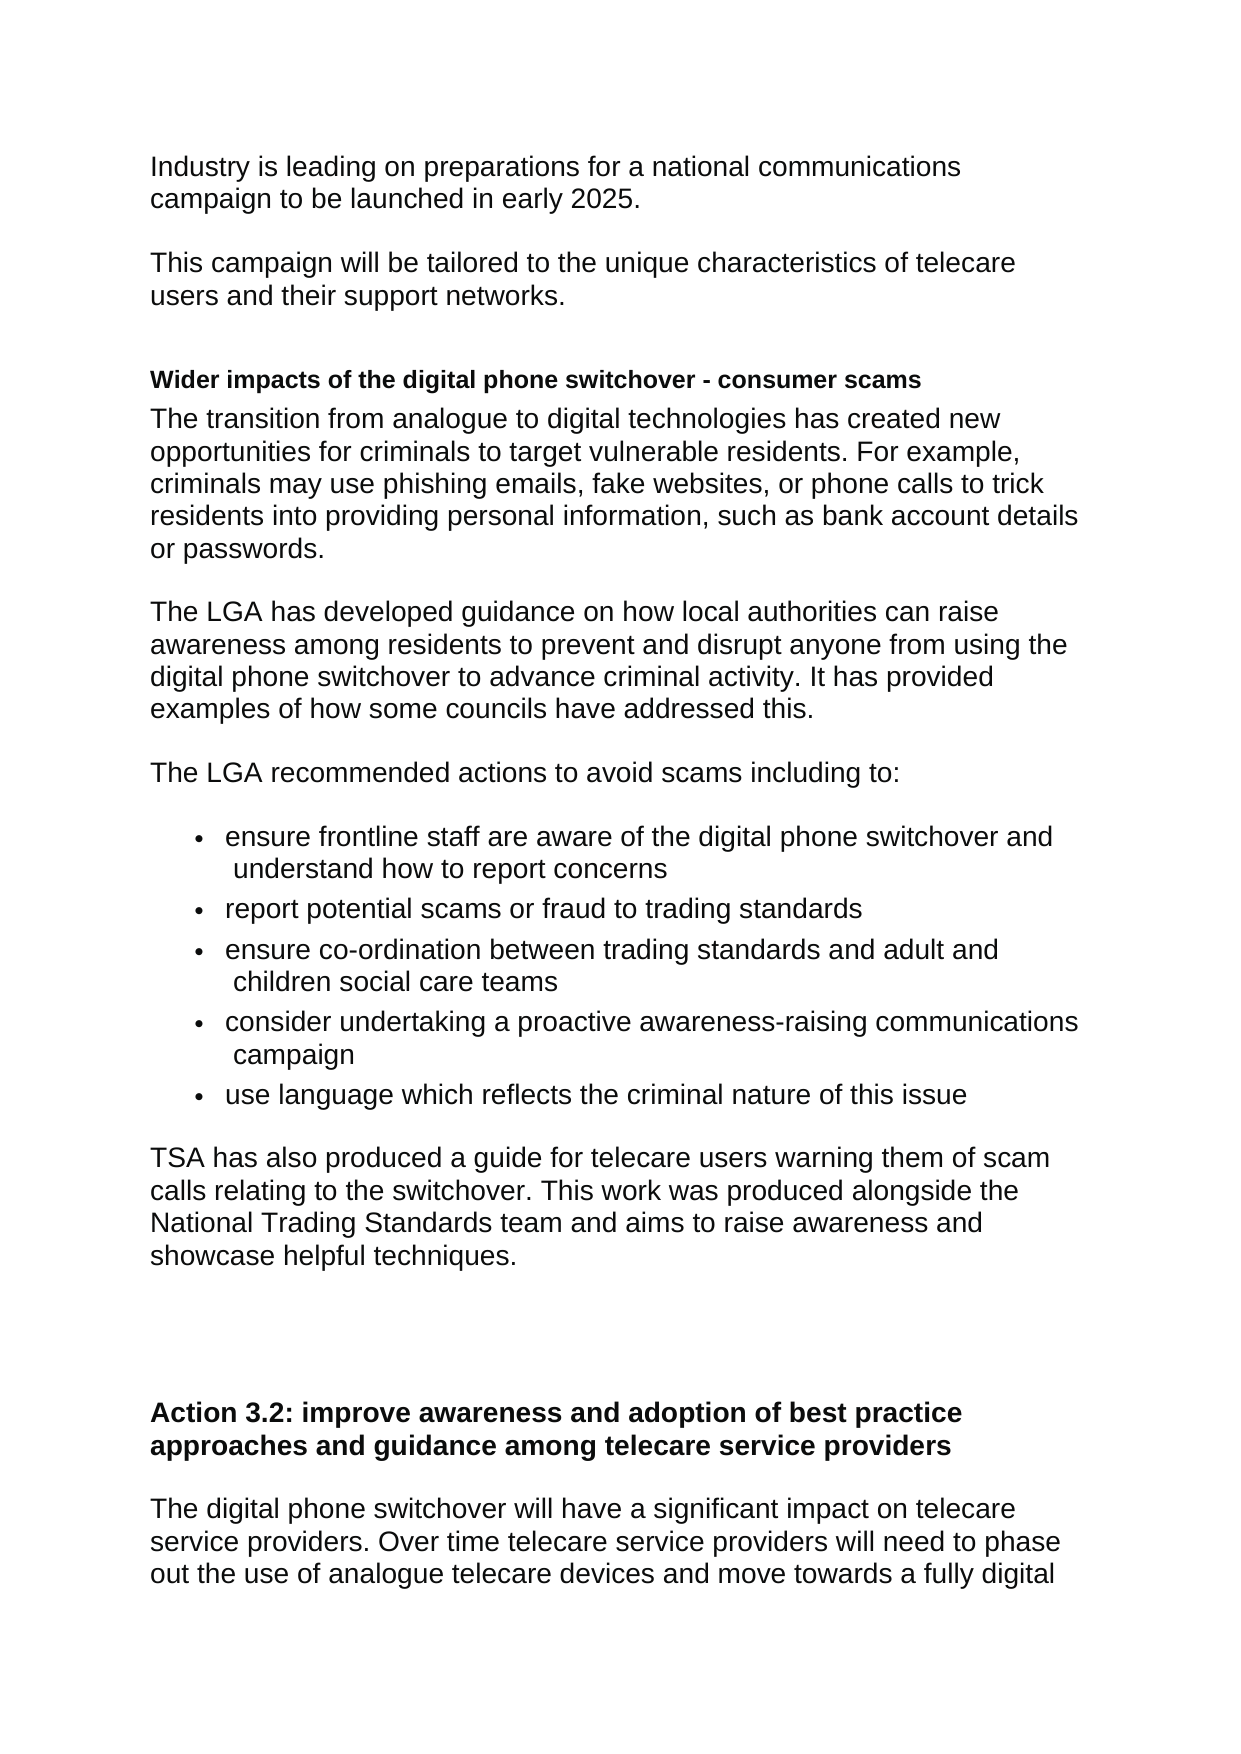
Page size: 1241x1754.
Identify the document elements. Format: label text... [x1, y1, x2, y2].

text Wider impacts of the digital phone switchover - consumer scams [150, 366, 1090, 394]
text The LGA recommended actions to avoid scams including to: [150, 756, 1090, 788]
text Action 3.2: improve awareness and adoption of best practice approaches and guidance among telecare service providers [150, 1396, 1090, 1461]
list use language which reflects the criminal nature of this issue [195, 1078, 1090, 1110]
list consider undertaking a proactive awareness-raising communications campaign [195, 1005, 1090, 1070]
text This campaign will be tailored to the unique characteristics of telecare users and their support networks. [150, 246, 1090, 311]
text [150, 150, 1090, 215]
list ensure co-ordination between trading standards and adult and children social care teams [195, 933, 1090, 997]
list ensure frontline staff are aware of the digital phone switchover and understand how to report concerns [195, 820, 1090, 884]
list report potential scams or fraud to trading standards [195, 892, 1090, 925]
text The transition from analogue to digital technologies has created new opportunities for criminals to target vulnerable residents. For example, criminals may use phishing emails, fake websites, or phone calls to trick residents into providing personal information, such as bank account details or passwords. [150, 402, 1090, 564]
text The LGA has developed guidance on how local authorities can raise awareness among residents to prevent and disrupt anyone from using the digital phone switchover to advance criminal activity. It has provided examples of how some councils have addressed this. [150, 595, 1090, 725]
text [150, 1492, 1090, 1589]
text TSA has also produced a guide for telecare users warning them of scam calls relating to the switchover. This work was produced alongside the National Trading Standards team and aims to raise awareness and showcase helpful techniques. [150, 1141, 1090, 1271]
